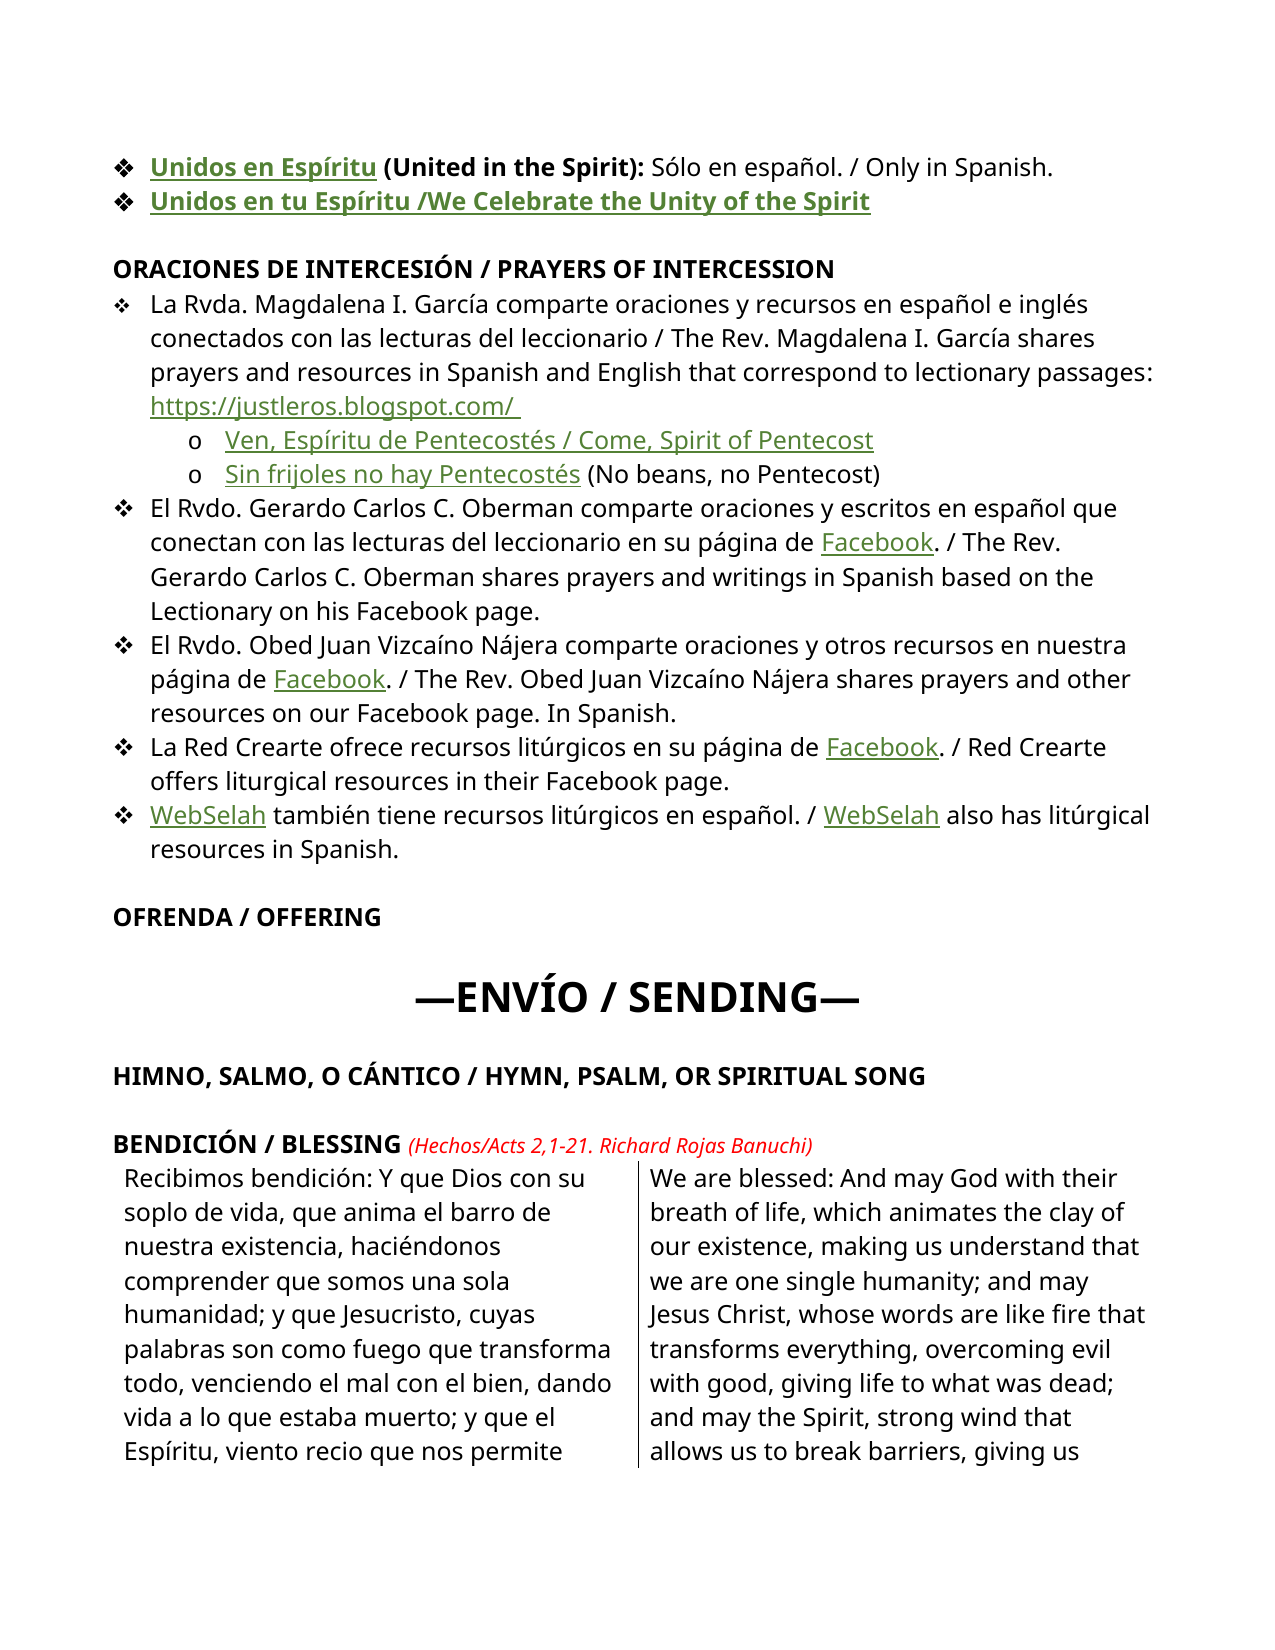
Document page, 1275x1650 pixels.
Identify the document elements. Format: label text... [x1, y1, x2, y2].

text ORACIONES DE INTERCESIÓN / PRAYERS OF INTERCESSION [112, 252, 1162, 286]
text OFRENDA / OFFERING [112, 900, 1162, 934]
list El Rvdo. Obed Juan Vizcaíno Nájera comparte oraciones y otros recursos en nuestra página de Facebook. / The Rev. Obed Juan Vizcaíno Nájera shares prayers and other resources on our Facebook page. In Spanish. [112, 627, 1162, 729]
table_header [113, 1161, 638, 1467]
list La Red Crearte ofrece recursos litúrgicos en su página de Facebook. / Red Crearte offers liturgical resources in their Facebook page. [112, 729, 1162, 798]
list WebSelah también tiene recursos litúrgicos en español. / WebSelah also has litúrgical resources in Spanish. [112, 798, 1162, 866]
text HIMNO, SALMO, O CÁNTICO / HYMN, PSALM, OR SPIRITUAL SONG [112, 1059, 1162, 1093]
text BENDICIÓN / BLESSING (Hechos/Acts 2,1-21. Richard Rojas Banuchi) [112, 1127, 1162, 1161]
list El Rvdo. Gerardo Carlos C. Oberman comparte oraciones y escritos en español que conectan con las lecturas del leccionario en su página de Facebook. / The Rev. Gerardo Carlos C. Oberman shares prayers and writings in Spanish based on the Lectionary on his Facebook page. [112, 491, 1162, 627]
list Unidos en tu Espíritu /We Celebrate the Unity of the Spirit [112, 184, 1162, 218]
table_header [639, 1161, 1162, 1467]
list Unidos en Espíritu (United in the Spirit): Sólo en español. / Only in Spanish. [112, 150, 1162, 184]
list Ven, Espíritu de Pentecostés / Come, Spirit of Pentecost [187, 422, 1162, 457]
text —ENVÍO / SENDING— [112, 968, 1162, 1025]
list La Rvda. Magdalena I. García comparte oraciones y recursos en español e inglés conectados con las lecturas del leccionario / The Rev. Magdalena I. García shares prayers and resources in Spanish and English that correspond to lectionary passages: https://justleros.blogspot.com/ [112, 286, 1162, 422]
list Sin frijoles no hay Pentecostés (No beans, no Pentecost) [187, 457, 1162, 491]
